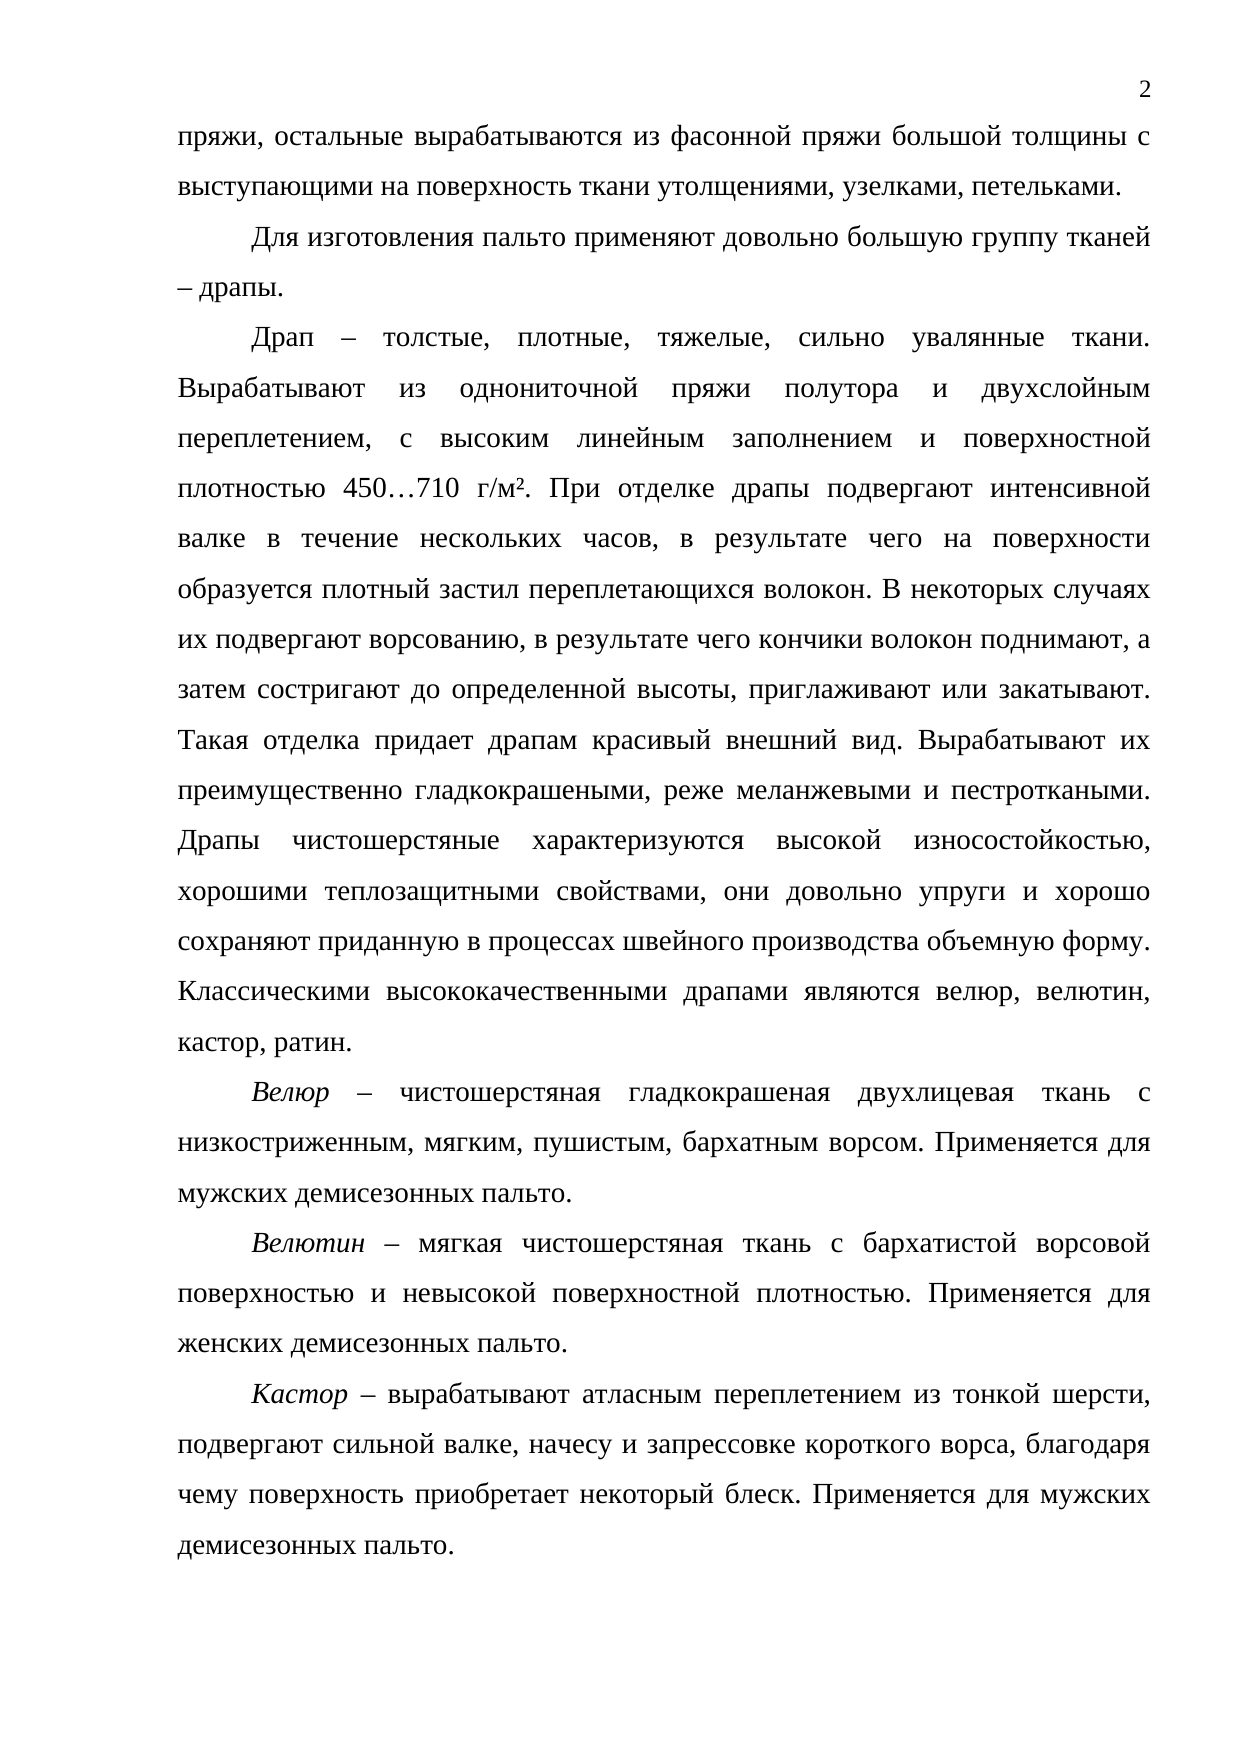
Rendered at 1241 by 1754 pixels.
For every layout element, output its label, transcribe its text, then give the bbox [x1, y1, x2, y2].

text Для изготовления пальто применяют довольно большую группу тканей – драпы. [177, 219, 1152, 303]
text Кастор – вырабатывают атласным переплетением из тонкой шерсти, подвергают сильной валке, начесу и запрессовке короткого ворса, благодаря чему поверхность приобретает некоторый блеск. Применяется для мужских демисезонных пальто. [177, 1376, 1152, 1560]
text Велютин – мягкая чистошерстяная ткань с бархатистой ворсовой поверхностью и невысокой поверхностной плотностью. Применяется для женских демисезонных пальто. [177, 1225, 1152, 1359]
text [177, 118, 1152, 202]
text Драп – толстые, плотные, тяжелые, сильно увалянные ткани. Вырабатывают из однониточной пряжи полутора и двухслойным переплетением, с высоким линейным заполнением и поверхностной плотностью 450…710 г/м². При отделке драпы подвергают интенсивной валке в течение нескольких часов, в результате чего на поверхности образуется плотный застил переплетающихся волокон. В некоторых случаях их подвергают ворсованию, в результате чего кончики волокон поднимают, а затем состригают до определенной высоты, приглаживают или закатывают. Такая отделка придает драпам красивый внешний вид. Вырабатывают их преимущественно гладкокрашеными, реже меланжевыми и пестроткаными. Драпы чистошерстяные характеризуются высокой износостойкостью, хорошими теплозащитными свойствами, они довольно упруги и хорошо сохраняют приданную в процессах швейного производства объемную форму. Классическими высококачественными драпами являются велюр, велютин, кастор, ратин. [177, 319, 1152, 1057]
text Велюр – чистошерстяная гладкокрашеная двухлицевая ткань с низкостриженным, мягким, пушистым, бархатным ворсом. Применяется для мужских демисезонных пальто. [177, 1074, 1152, 1208]
